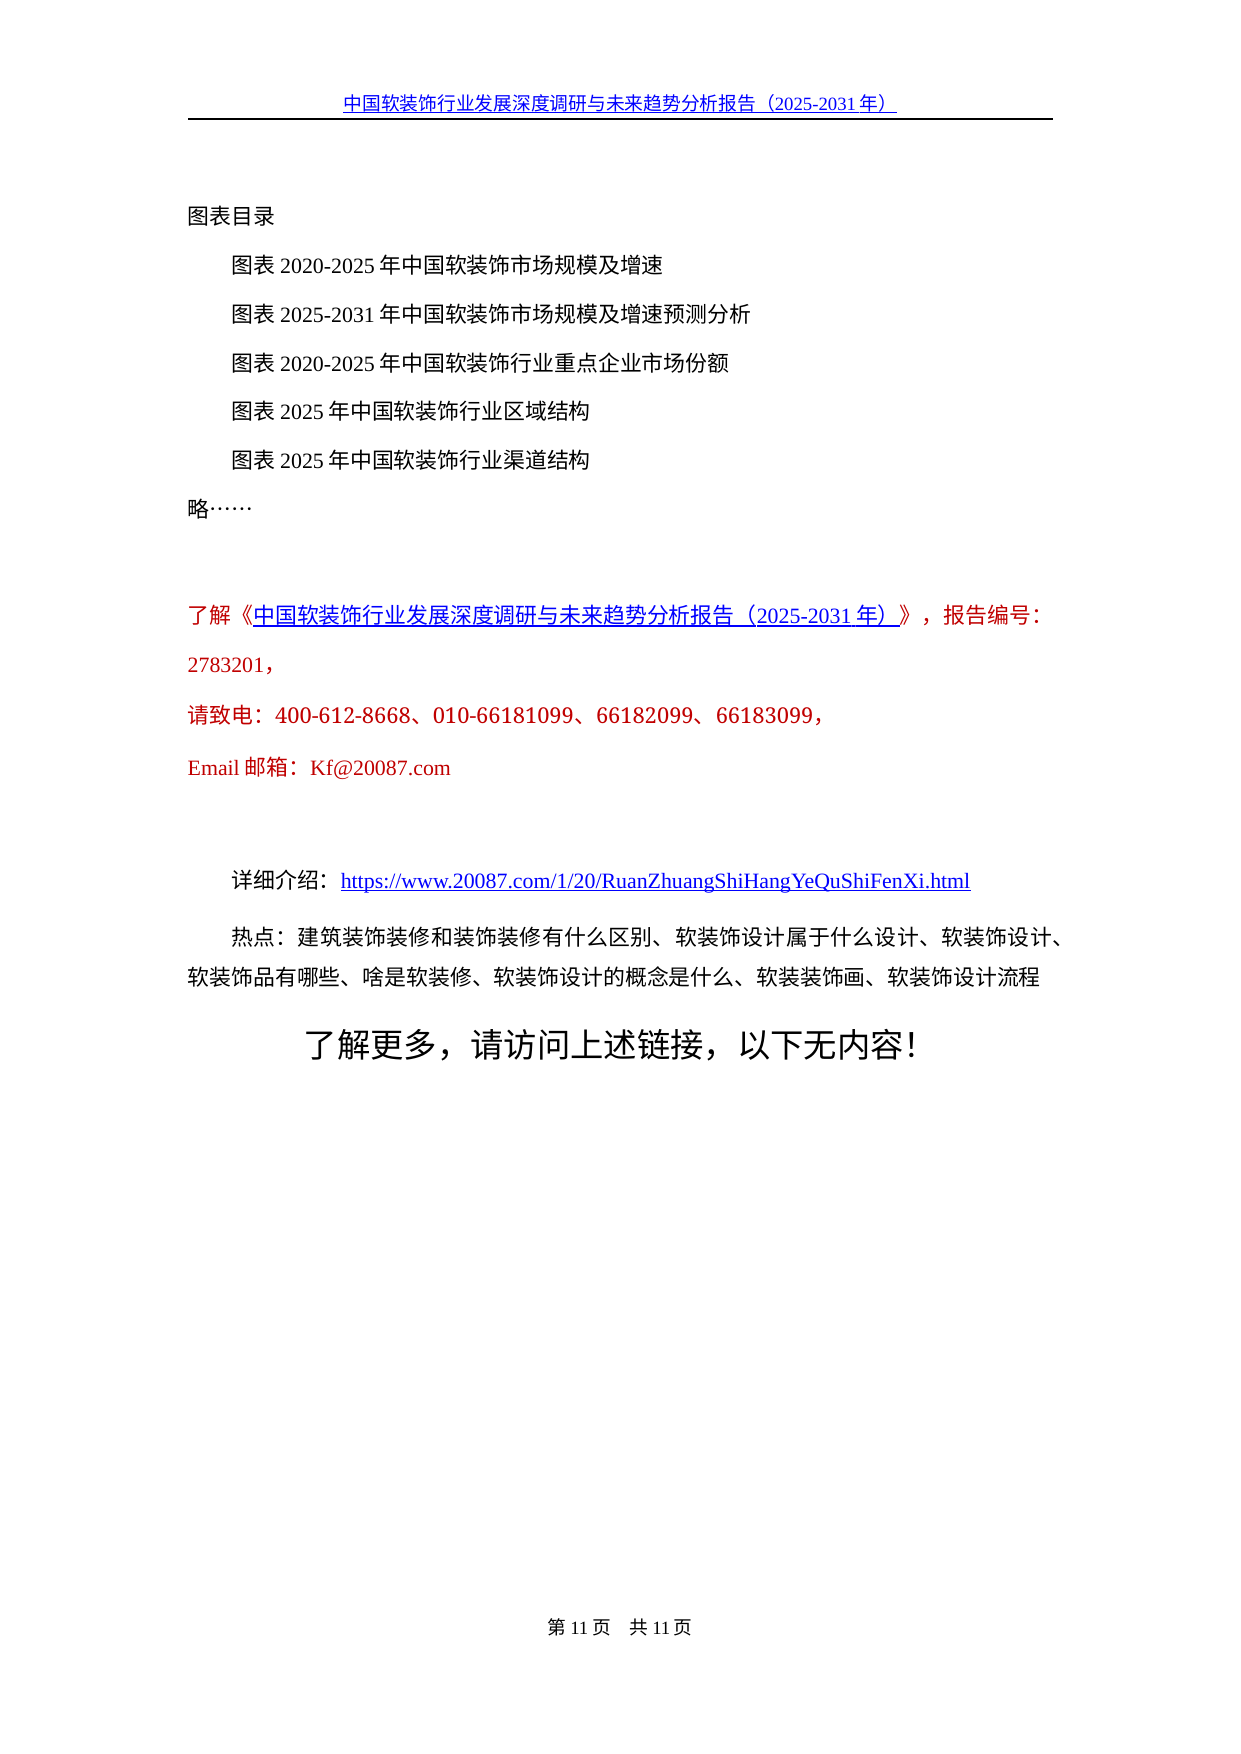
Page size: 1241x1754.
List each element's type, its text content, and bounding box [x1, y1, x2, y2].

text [187, 150, 1053, 524]
text 热点：建筑装饰装修和装饰装修有什么区别、软装饰设计属于什么设计、软装饰设计、软装饰品有哪些、啥是软装修、软装饰设计的概念是什么、软装装饰画、软装饰设计流程 [187, 919, 1053, 992]
text Email邮箱：Kf@20087.com [187, 750, 1053, 782]
title 了解更多，请访问上述链接，以下无内容！ [187, 1010, 1053, 1075]
text 了解《中国软装饰行业发展深度调研与未来趋势分析报告（2025-2031年）》，报告编号：2783201， [187, 598, 1053, 679]
text 请致电：400-612-8668、010-66181099、66182099、66183099， [187, 698, 1053, 731]
text 详细介绍：https://www.20087.com/1/20/RuanZhuangShiHangYeQuShiFenXi.html [187, 863, 1053, 895]
